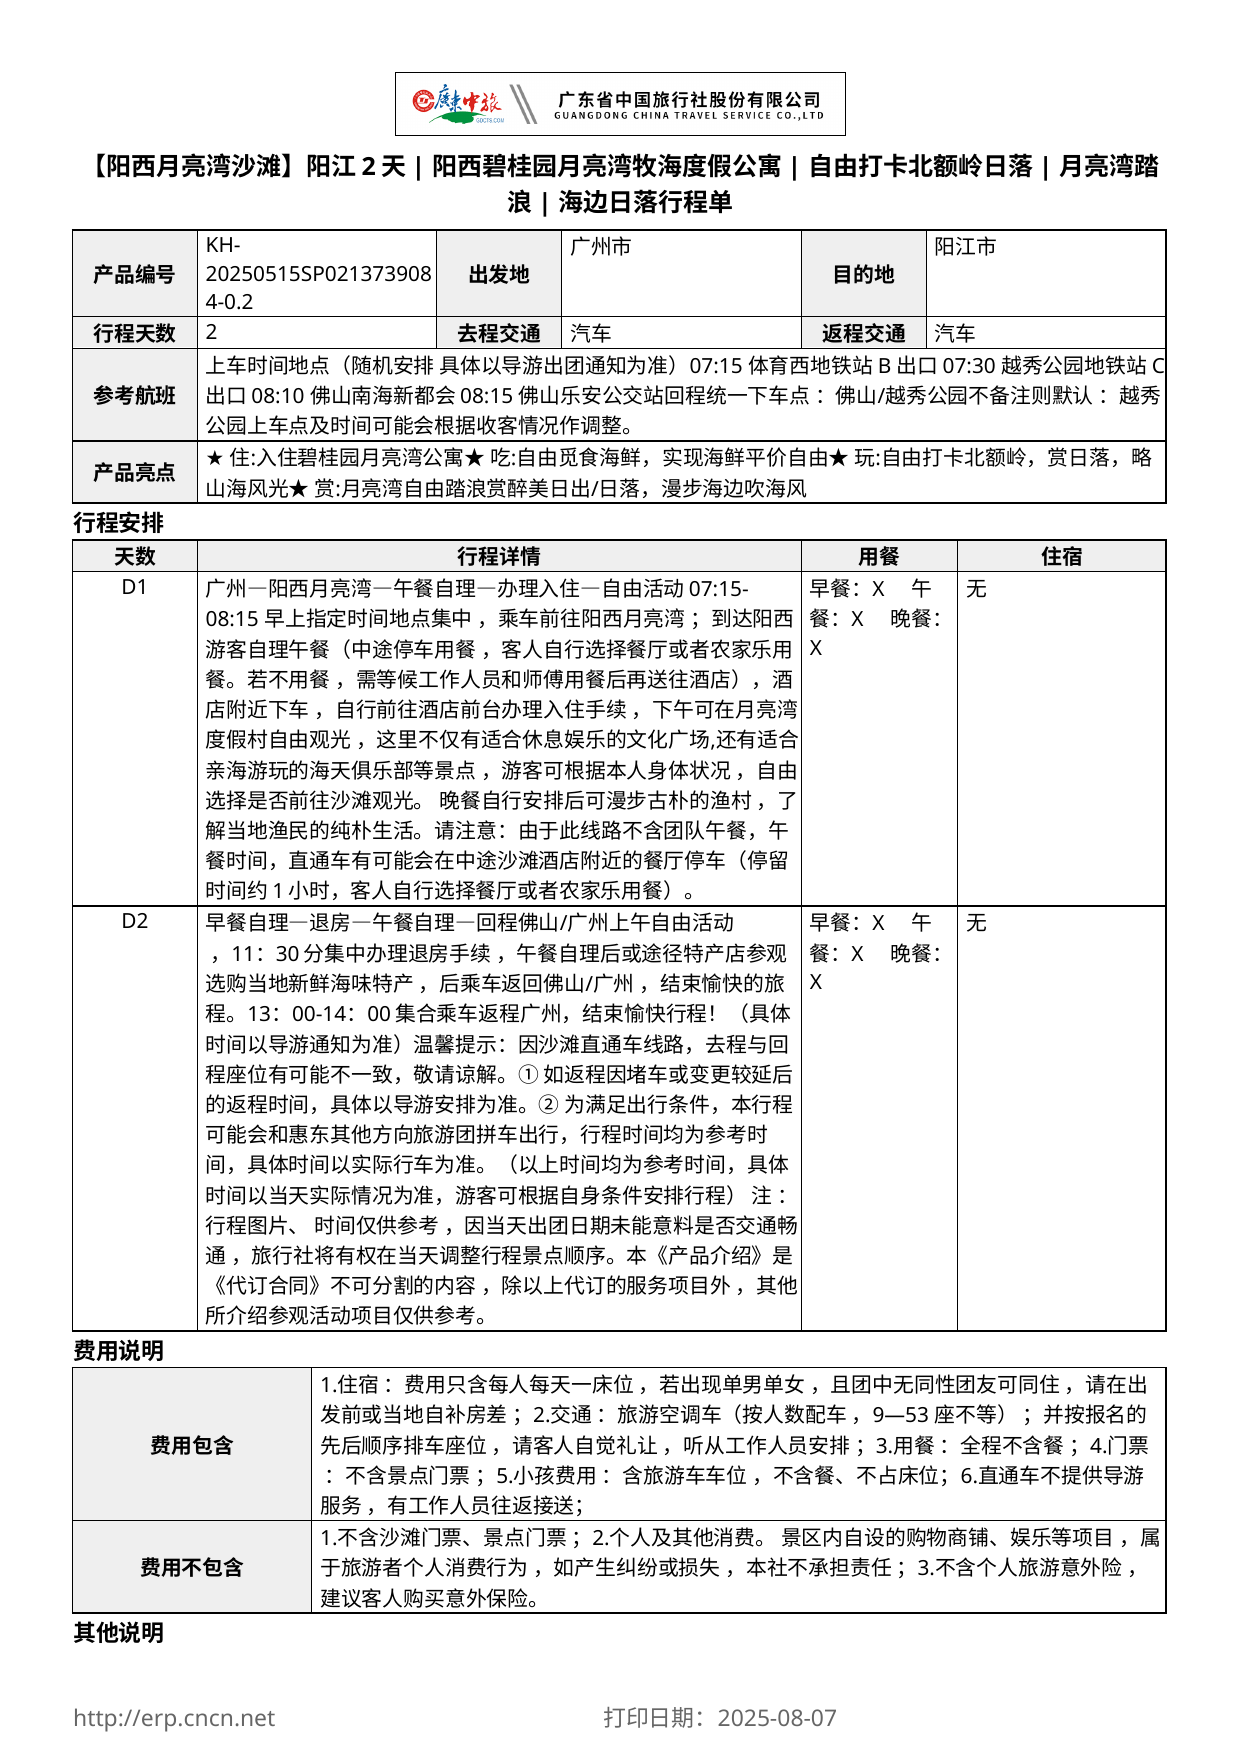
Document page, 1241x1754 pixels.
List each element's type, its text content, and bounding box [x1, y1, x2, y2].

text 【阳西月亮湾沙滩】阳江2天 | 阳西碧桂园月亮湾牧海度假公寓 | 自由打卡北额岭日落 | 月亮湾踏浪 | 海边日落行程单 [73, 146, 1167, 218]
text 行程安排 [73, 505, 1167, 538]
table_cell 1.不含沙滩门票、景点门票 ； [312, 1521, 1165, 1612]
table_header 阳江市 [927, 231, 1165, 316]
table_header 1.住宿 ：费用只含每人每天一床位 ，若出现单男单女 ，且团中无同性团友可同住 ，请在出发前或当地自补房差 ； [312, 1368, 1165, 1520]
table_cell 2 [198, 317, 436, 347]
table_cell 产品亮点 [73, 442, 197, 502]
table_cell 费用不包含 [73, 1521, 311, 1612]
table_header 费用包含 [73, 1368, 311, 1520]
table_cell 早餐：X 午餐：X 晚餐：X [802, 907, 957, 1330]
table_cell 返程交通 [802, 317, 926, 347]
table_cell 早餐：X 午餐：X 晚餐：X [802, 572, 957, 905]
table_cell 无 [958, 907, 1165, 1330]
table_cell D2 [73, 907, 197, 1330]
table_header 产品编号 [73, 231, 197, 316]
text 费用说明 [73, 1332, 1167, 1366]
table_cell 参考航班 [73, 349, 197, 440]
table_cell 早餐自理—退房—午餐自理—回程佛山/广州 [198, 907, 801, 1330]
table_cell 上车时间地点（随机安排 具体以导游出团通知为准） [198, 349, 1165, 440]
table_header 天数 [73, 541, 197, 571]
table_cell 行程天数 [73, 317, 197, 347]
table_cell 汽车 [562, 317, 801, 347]
table_cell D1 [73, 572, 197, 905]
table_header 用餐 [802, 541, 957, 571]
table_cell 去程交通 [437, 317, 561, 347]
table_header 广州市 [562, 231, 801, 316]
table_cell 无 [958, 572, 1165, 905]
table_cell 广州—阳西月亮湾—午餐自理—办理入住—自由活动 [198, 572, 801, 905]
table_cell ★ 住:入住碧桂园月亮湾公寓 [198, 442, 1165, 502]
table_header 住宿 [958, 541, 1165, 571]
table_cell 汽车 [927, 317, 1165, 347]
picture [396, 73, 845, 135]
text 其他说明 [73, 1615, 1167, 1648]
table_header 出发地 [437, 231, 561, 316]
table_header 行程详情 [198, 541, 801, 571]
table_header KH-20250515SP0213739084-0.2 [198, 231, 436, 316]
table_header 目的地 [802, 231, 926, 316]
